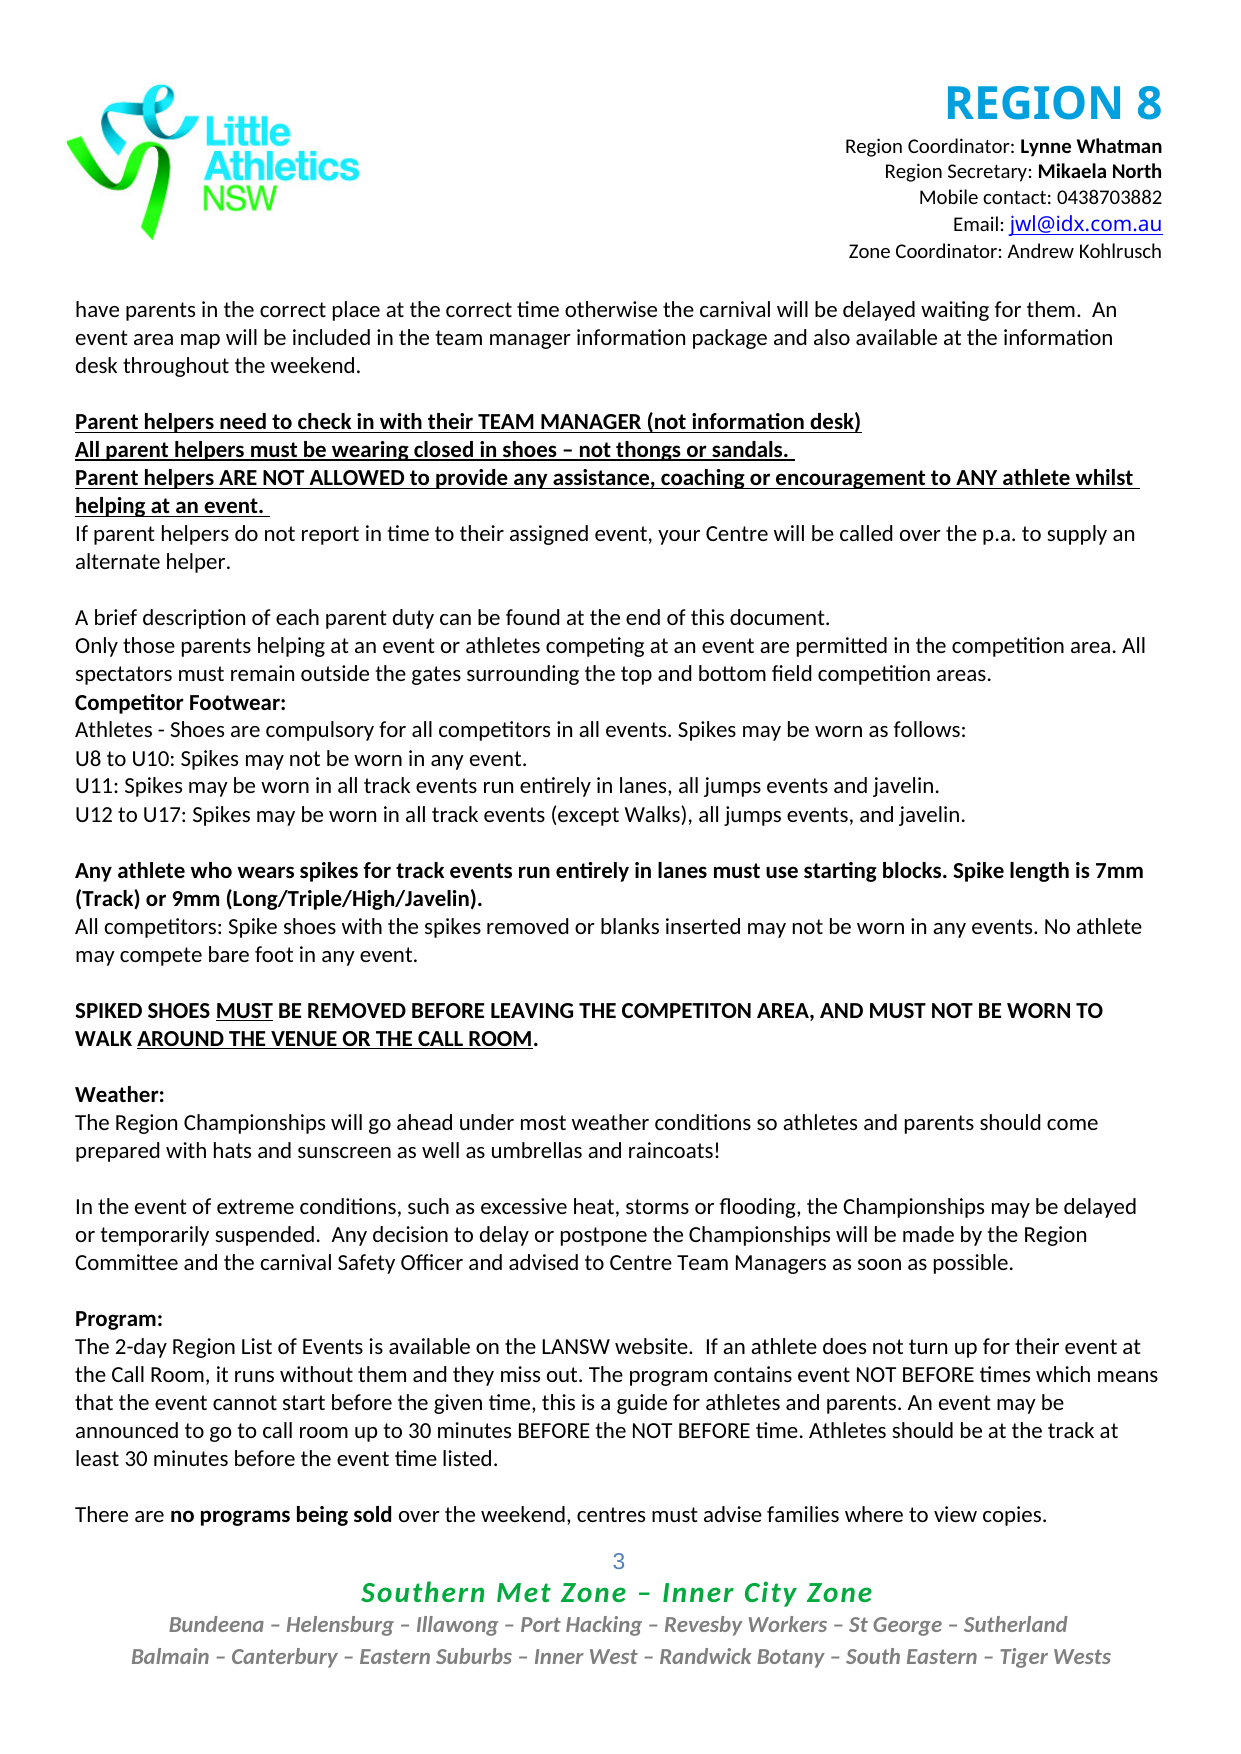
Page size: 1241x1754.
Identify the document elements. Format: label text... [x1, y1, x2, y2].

text U12 to U17: Spikes may be worn in all track events (except Walks), all jumps events, and javelin. [75, 800, 1162, 828]
text Any athlete who wears spikes for track events run entirely in lanes must use starting blocks. Spike length is 7mm (Track) or 9mm (Long/Triple/High/Javelin). [75, 856, 1162, 912]
text In the event of extreme conditions, such as excessive heat, storms or flooding, the Championships may be delayed or temporarily suspended. Any decision to delay or postpone the Championships will be made by the Region Committee and the carnival Safety Officer and advised to Centre Team Managers as soon as possible. [75, 1192, 1162, 1276]
text U8 to U10: Spikes may not be worn in any event. [75, 744, 1162, 772]
text SPIKED SHOES MUST BE REMOVED BEFORE LEAVING THE COMPETITON AREA, AND MUST NOT BE WORN TO WALK AROUND THE VENUE OR THE CALL ROOM. [75, 996, 1162, 1052]
text Only those parents helping at an event or athletes competing at an event are permitted in the competition area. All spectators must remain outside the gates surrounding the top and bottom field competition areas. [75, 632, 1162, 688]
text Competitor Footwear: [75, 688, 1162, 716]
text A brief description of each parent duty can be found at the end of this document. [75, 603, 1162, 632]
picture [66, 75, 359, 240]
text The Region Championships will go ahead under most weather conditions so athletes and parents should come prepared with hats and sunscreen as well as umbrellas and raincoats! [75, 1108, 1162, 1164]
text All parent helpers must be wearing closed in shoes – not thongs or sandals. [75, 435, 1162, 463]
text There are no programs being sold over the weekend, centres must advise families where to view copies. [75, 1500, 1162, 1528]
text If parent helpers do not report in time to their assigned event, your Centre will be called over the p.a. to supply an alternate helper. [75, 519, 1162, 576]
text The 2-day Region List of Events is available on the LANSW website. If an athlete does not turn up for their event at the Call Room, it runs without them and they miss out. The program contains event NOT BEFORE times which means that the event cannot start before the given time, this is a guide for athletes and parents. An event may be announced to go to call room up to 30 minutes BEFORE the NOT BEFORE time. Athletes should be at the track at least 30 minutes before the event time listed. [75, 1332, 1162, 1472]
text Weather: [75, 1080, 1162, 1108]
text Parent helpers ARE NOT ALLOWED to provide any assistance, coaching or encouragement to ANY athlete whilst helping at an event. [75, 463, 1162, 519]
text Program: [75, 1304, 1162, 1332]
text All competitors: Spike shoes with the spikes removed or blanks inserted may not be worn in any events. No athlete may compete bare foot in any event. [75, 912, 1162, 968]
text Parent helpers need to check in with their TEAM MANAGER (not information desk) [75, 407, 1162, 435]
text U11: Spikes may be worn in all track events run entirely in lanes, all jumps events and javelin. [75, 772, 1162, 800]
text Athletes - Shoes are compulsory for all competitors in all events. Spikes may be worn as follows: [75, 716, 1162, 744]
